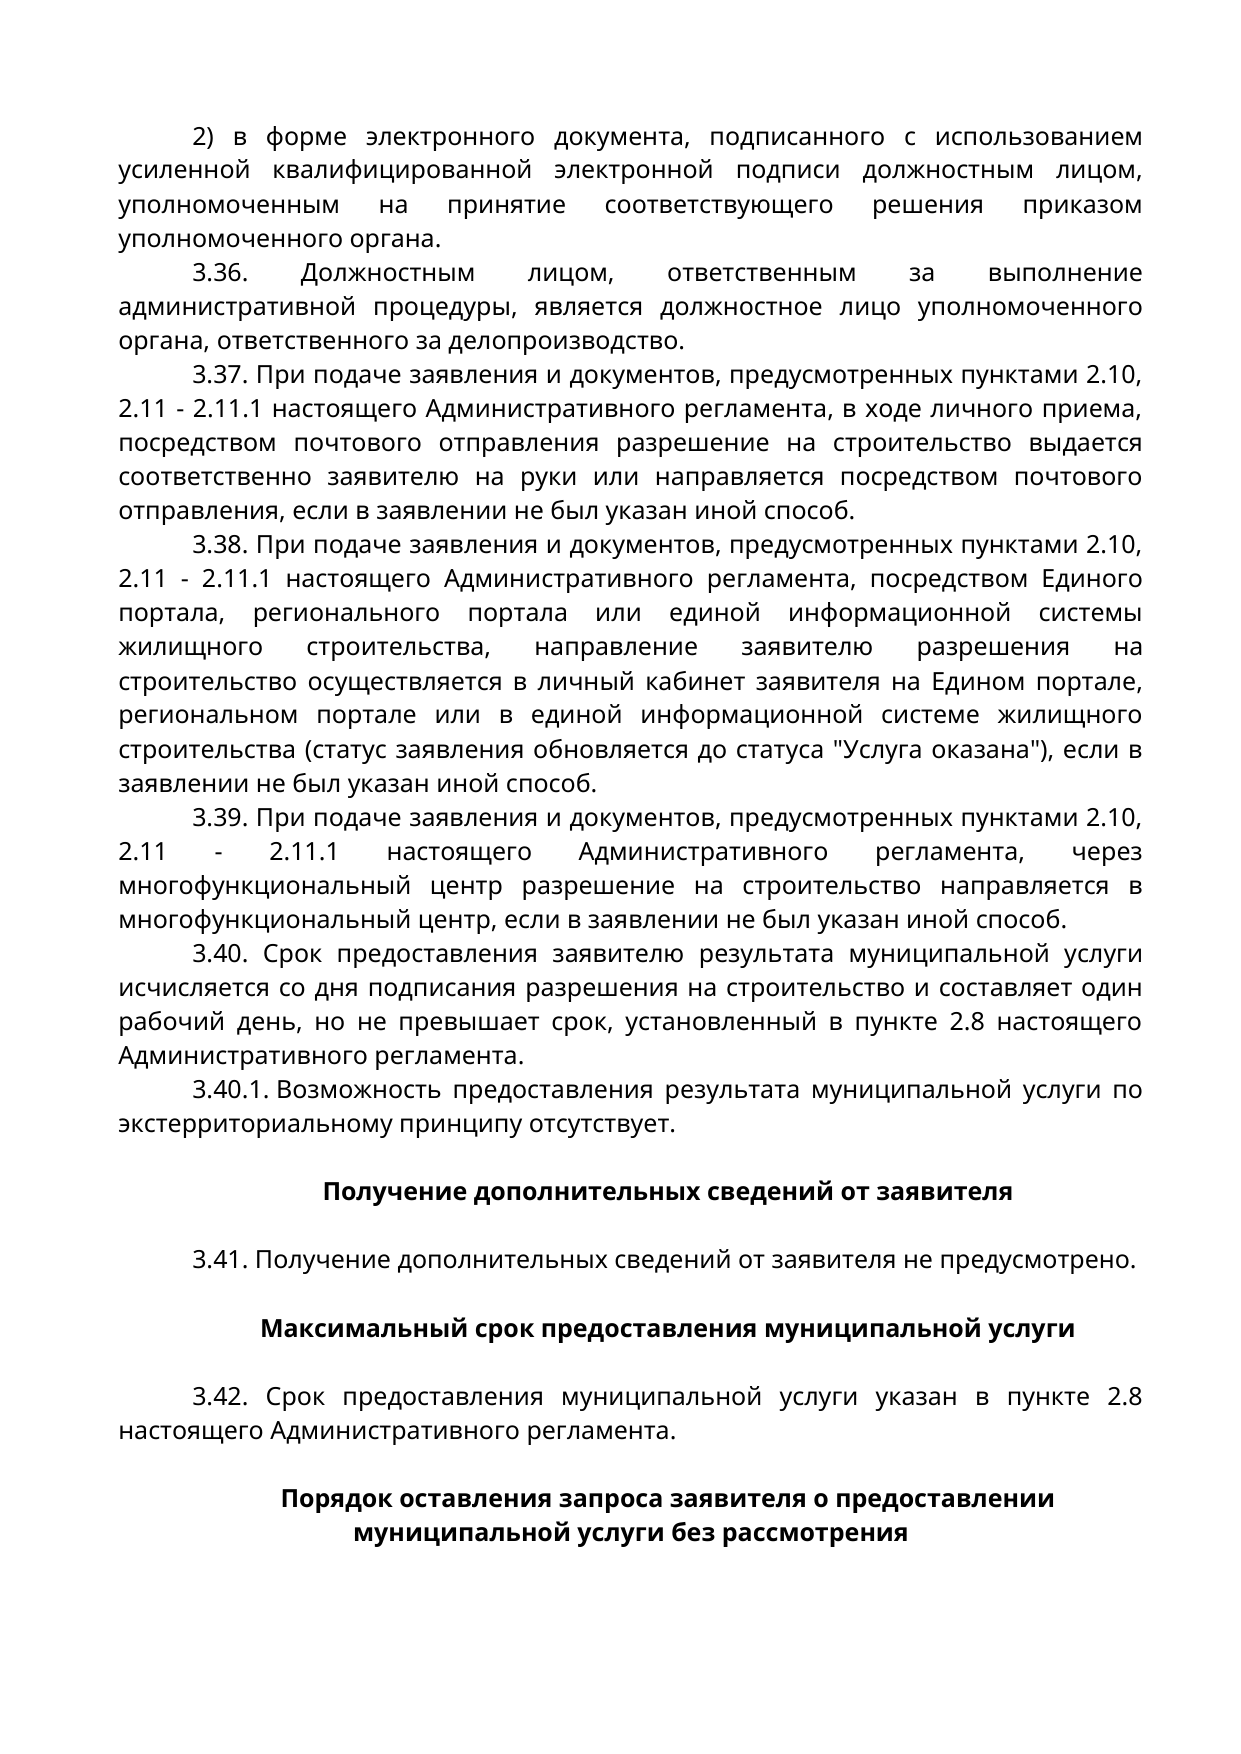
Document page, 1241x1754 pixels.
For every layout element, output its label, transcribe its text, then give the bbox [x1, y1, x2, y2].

text 3.38. При подаче заявления и документов, предусмотренных пунктами 2.10, 2.11 - 2.11.1 настоящего Административного регламента, посредством Единого портала, регионального портала или единой информационной системы жилищного строительства, направление заявителю разрешения на строительство осуществляется в личный кабинет заявителя на Едином портале, региональном портале или в единой информационной системе жилищного строительства (статус заявления обновляется до статуса "Услуга оказана"), если в заявлении не был указан иной способ. [118, 527, 1144, 799]
text 3.40. Срок предоставления заявителю результата муниципальной услуги исчисляется со дня подписания разрешения на строительство и составляет один рабочий день, но не превышает срок, установленный в пункте 2.8 настоящего Административного регламента. [118, 936, 1144, 1072]
text 3.39. При подаче заявления и документов, предусмотренных пунктами 2.10, 2.11 - 2.11.1 настоящего Административного регламента, через многофункциональный центр разрешение на строительство направляется в многофункциональный центр, если в заявлении не был указан иной способ. [118, 799, 1144, 936]
text 3.41. Получение дополнительных сведений от заявителя не предусмотрено. [118, 1242, 1144, 1276]
text Получение дополнительных сведений от заявителя [118, 1174, 1144, 1208]
text Порядок оставления запроса заявителя о предоставлении муниципальной услуги без рассмотрения [118, 1481, 1144, 1549]
text 3.36. Должностным лицом, ответственным за выполнение административной процедуры, является должностное лицо уполномоченного органа, ответственного за делопроизводство. [118, 254, 1144, 357]
text Максимальный срок предоставления муниципальной услуги [118, 1310, 1144, 1344]
text 2) в форме электронного документа, подписанного с использованием усиленной квалифицированной электронной подписи должностным лицом, уполномоченным на принятие соответствующего решения приказом уполномоченного органа. [118, 118, 1144, 254]
text 3.42. Срок предоставления муниципальной услуги указан в пункте 2.8 настоящего Административного регламента. [118, 1378, 1144, 1447]
text 3.40.1. Возможность предоставления результата муниципальной услуги по экстерриториальному принципу отсутствует. [118, 1072, 1144, 1140]
text 3.37. При подаче заявления и документов, предусмотренных пунктами 2.10, 2.11 - 2.11.1 настоящего Административного регламента, в ходе личного приема, посредством почтового отправления разрешение на строительство выдается соответственно заявителю на руки или направляется посредством почтового отправления, если в заявлении не был указан иной способ. [118, 357, 1144, 527]
